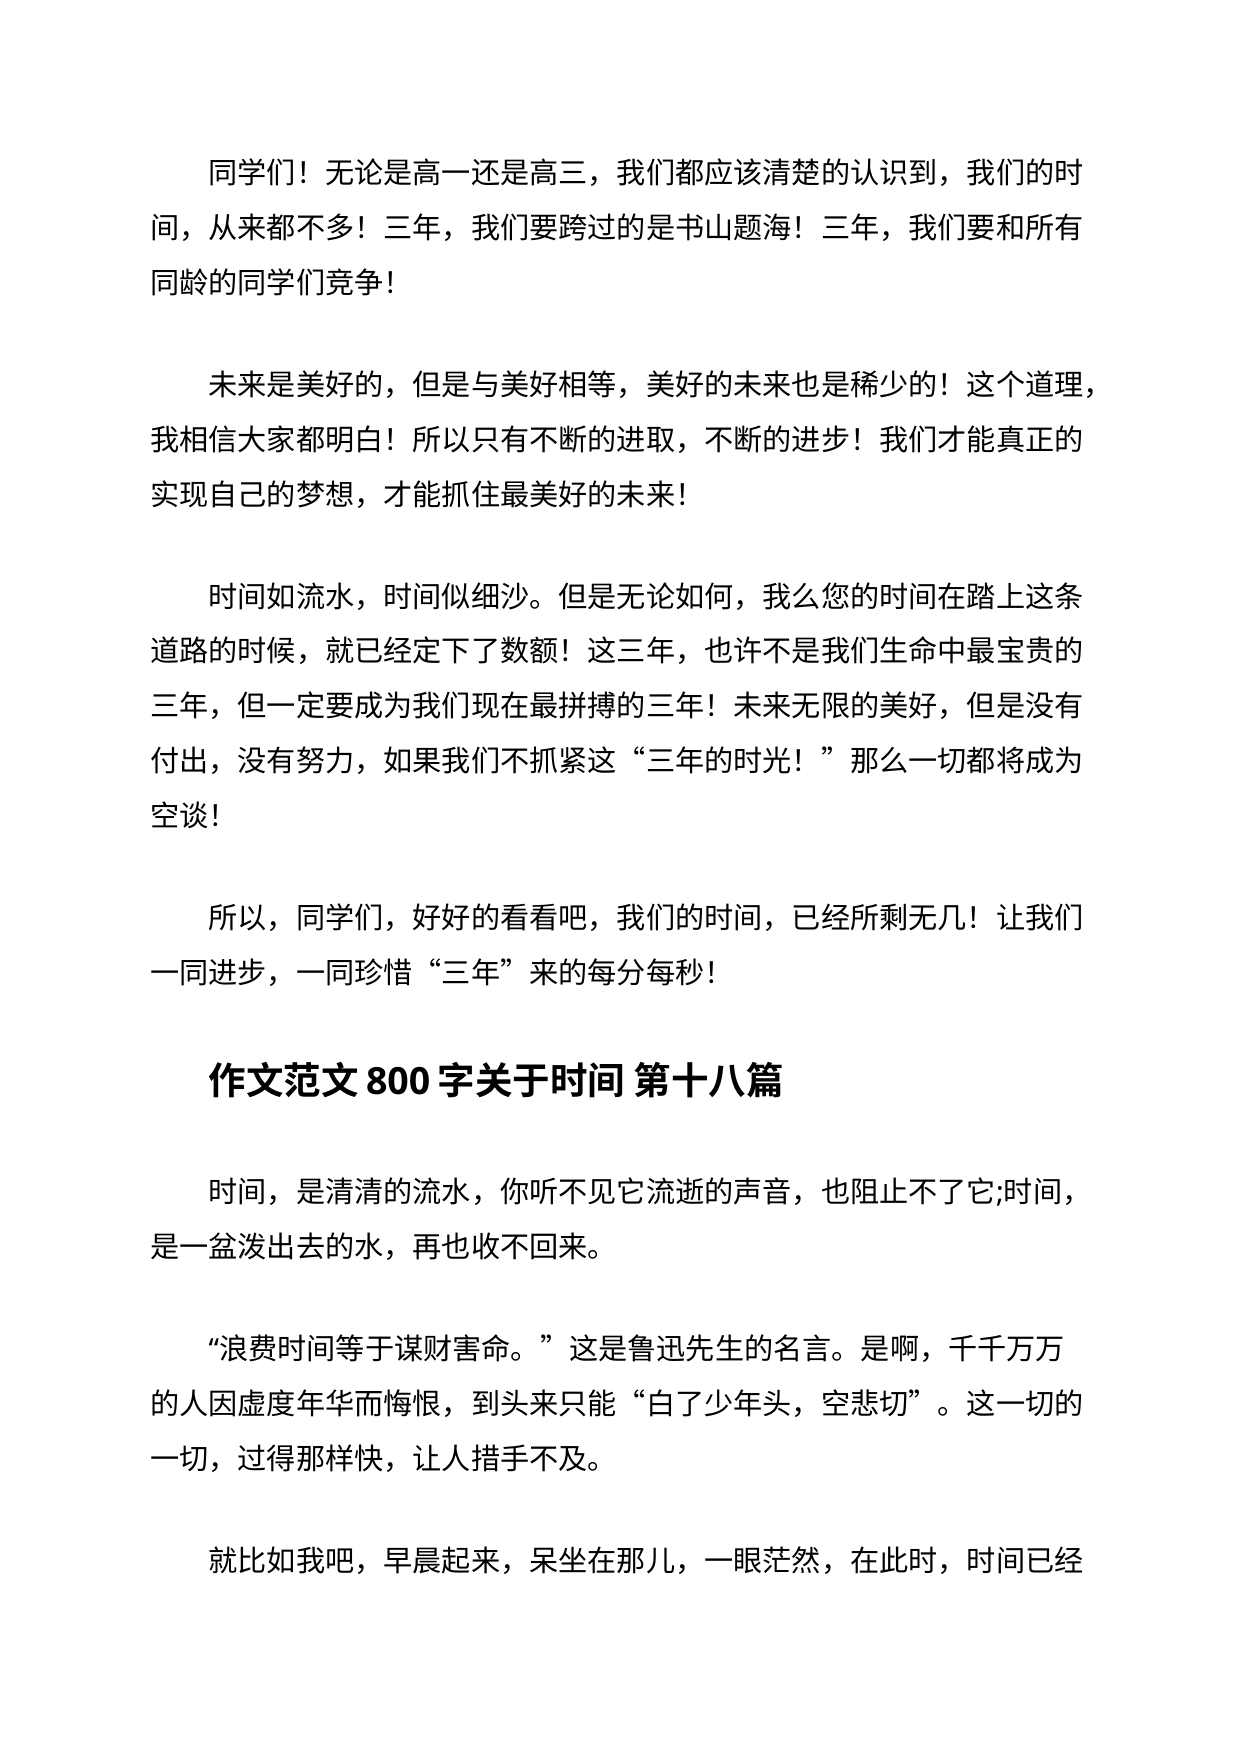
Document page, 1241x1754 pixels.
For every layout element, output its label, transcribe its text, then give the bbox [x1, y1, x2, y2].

text 同学们！无论是高一还是高三，我们都应该清楚的认识到，我们的时间，从来都不多！三年，我们要跨过的是书山题海！三年，我们要和所有同龄的同学们竞争！ [150, 150, 1090, 302]
text 作文范文800字关于时间 第十八篇 [150, 1051, 1090, 1106]
text 所以，同学们，好好的看看吧，我们的时间，已经所剩无几！让我们一同进步，一同珍惜“三年”来的每分每秒！ [150, 894, 1090, 992]
text “浪费时间等于谋财害命。”这是鲁迅先生的名言。是啊，千千万万的人因虚度年华而悔恨，到头来只能“白了少年头，空悲切”。这一切的一切，过得那样快，让人措手不及。 [150, 1326, 1090, 1478]
text 未来是美好的，但是与美好相等，美好的未来也是稀少的！这个道理，我相信大家都明白！所以只有不断的进取，不断的进步！我们才能真正的实现自己的梦想，才能抓住最美好的未来！ [150, 362, 1090, 514]
text 时间如流水，时间似细沙。但是无论如何，我么您的时间在踏上这条道路的时候，就已经定下了数额！这三年，也许不是我们生命中最宝贵的三年，但一定要成为我们现在最拼搏的三年！未来无限的美好，但是没有付出，没有努力，如果我们不抓紧这“三年的时光！”那么一切都将成为空谈！ [150, 573, 1090, 835]
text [150, 1537, 1090, 1579]
text 时间，是清清的流水，你听不见它流逝的声音，也阻止不了它;时间，是一盆泼出去的水，再也收不回来。 [150, 1169, 1090, 1266]
